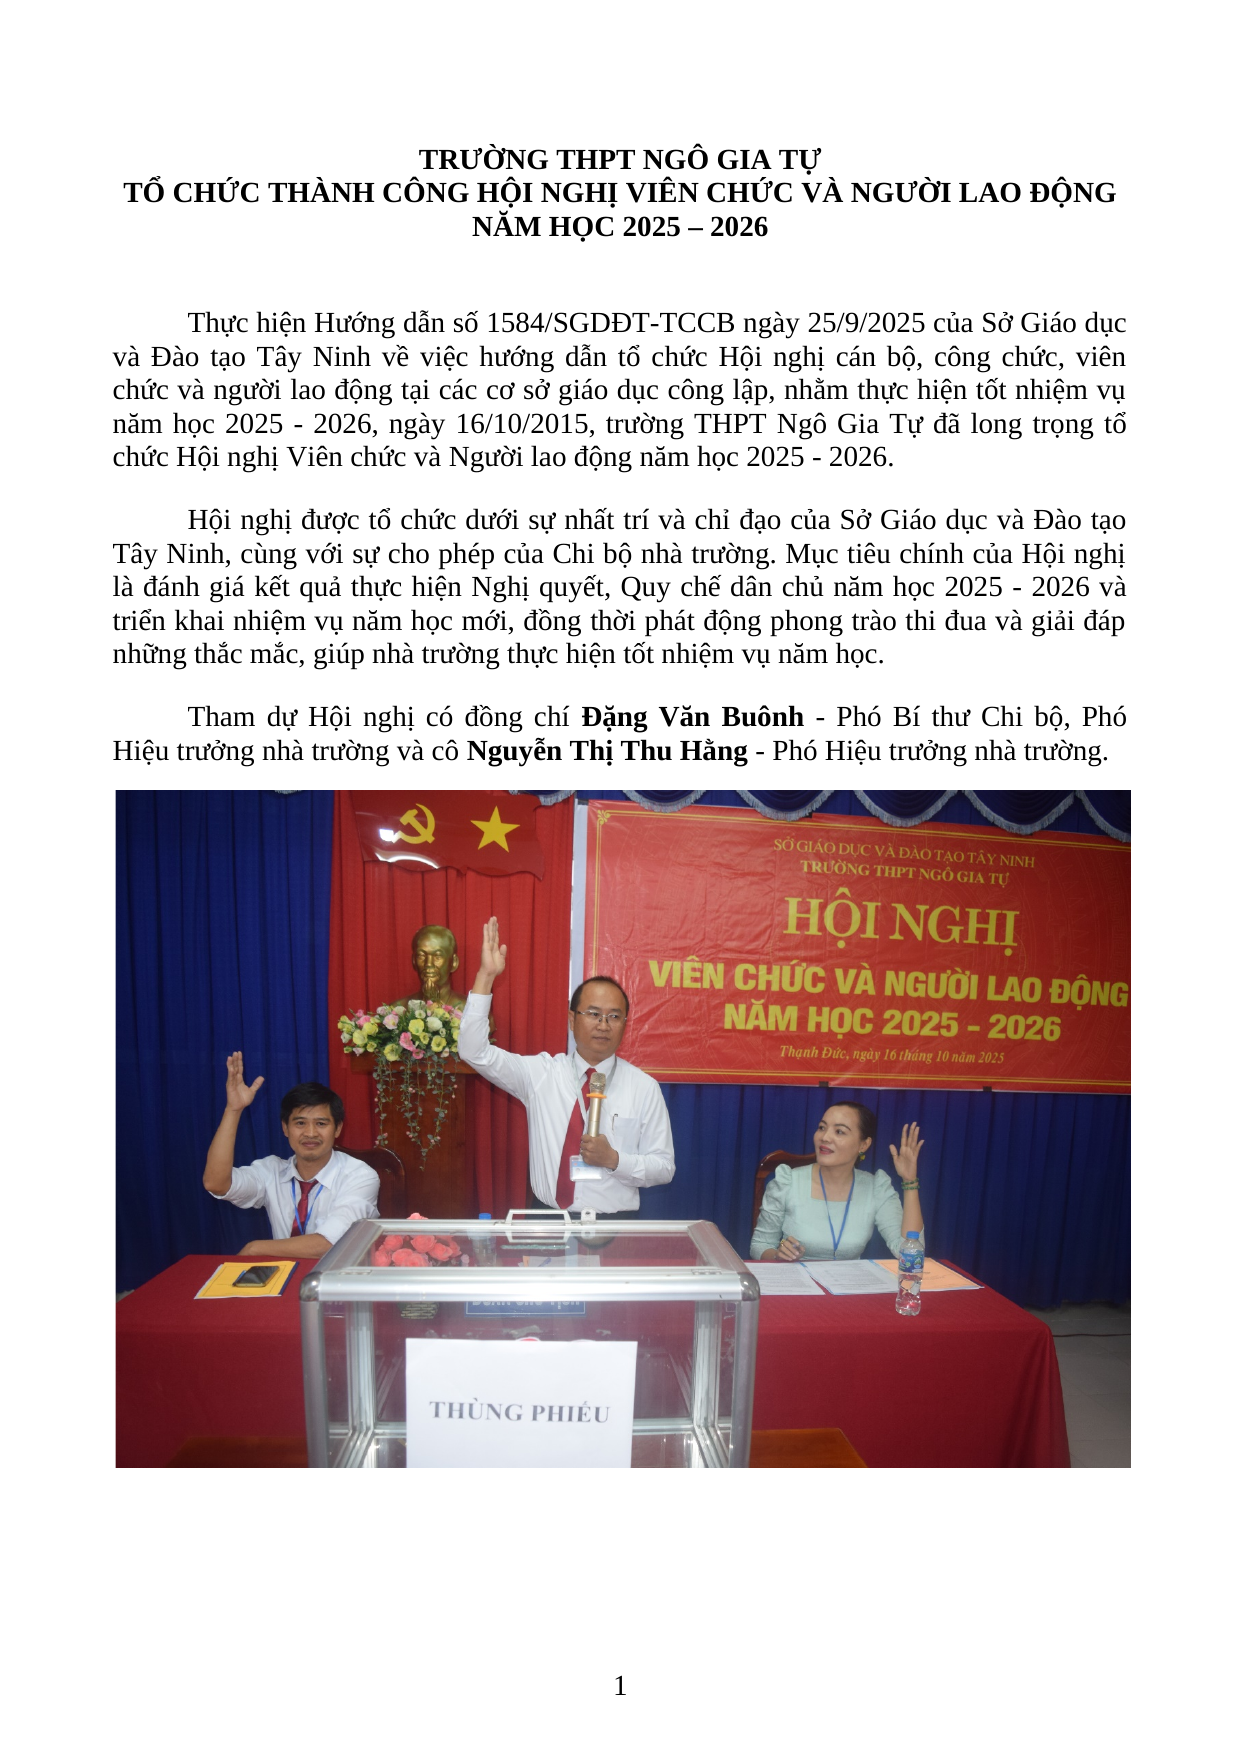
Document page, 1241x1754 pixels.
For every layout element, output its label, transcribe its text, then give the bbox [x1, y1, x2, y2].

text Thực hiện Hướng dẫn số 1584/SGDĐT-TCCB ngày 25/9/2025 của Sở Giáo dục và Đào tạo Tây Ninh về việc hướng dẫn tổ chức Hội nghị cán bộ, công chức, viên chức và người lao động tại các cơ sở giáo dục công lập, nhằm thực hiện tốt nhiệm vụ năm học 2025 - 2026, ngày 16/10/2015, trường THPT Ngô Gia Tự đã long trọng tổ chức Hội nghị Viên chức và Người lao động năm học 2025 - 2026. [112, 305, 1128, 473]
picture [115, 790, 1131, 1468]
text TỔ CHỨC THÀNH CÔNG HỘI NGHỊ VIÊN CHỨC VÀ NGƯỜI LAO ĐỘNG NĂM HỌC 2025 – 2026 [112, 176, 1128, 243]
text Hội nghị được tổ chức dưới sự nhất trí và chỉ đạo của Sở Giáo dục và Đào tạo Tây Ninh, cùng với sự cho phép của Chi bộ nhà trường. Mục tiêu chính của Hội nghị là đánh giá kết quả thực hiện Nghị quyết, Quy chế dân chủ năm học 2025 - 2026 và triển khai nhiệm vụ năm học mới, đồng thời phát động phong trào thi đua và giải đáp những thắc mắc, giúp nhà trường thực hiện tốt nhiệm vụ năm học. [112, 502, 1128, 670]
text Tham dự Hội nghị có đồng chí Đặng Văn Buônh - Phó Bí thư Chi bộ, Phó Hiệu trưởng nhà trường và cô Nguyễn Thị Thu Hằng - Phó Hiệu trưởng nhà trường. [112, 699, 1128, 766]
text TRƯỜNG THPT NGÔ GIA TỰ [112, 142, 1128, 176]
